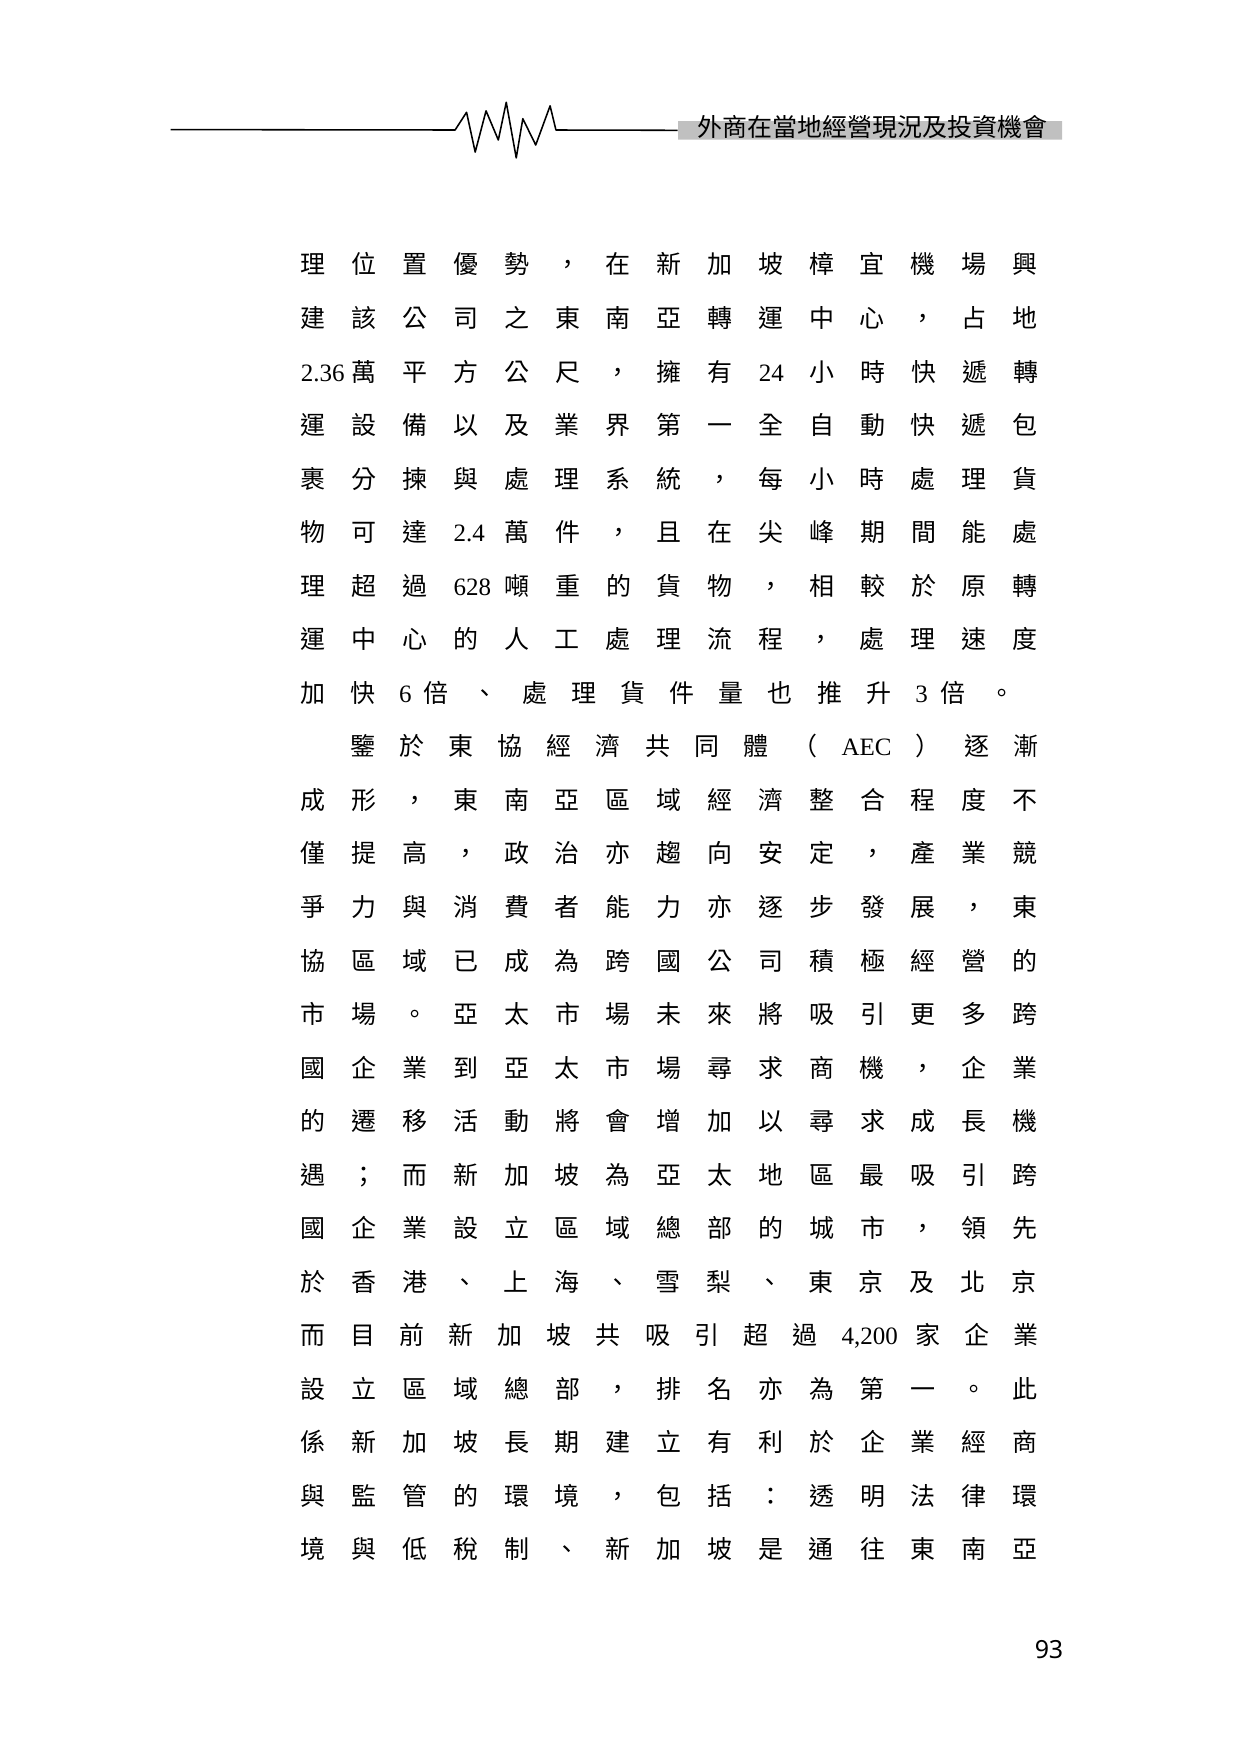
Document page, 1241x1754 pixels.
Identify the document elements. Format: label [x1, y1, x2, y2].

text [276, 236, 1063, 718]
text [276, 718, 1063, 1575]
